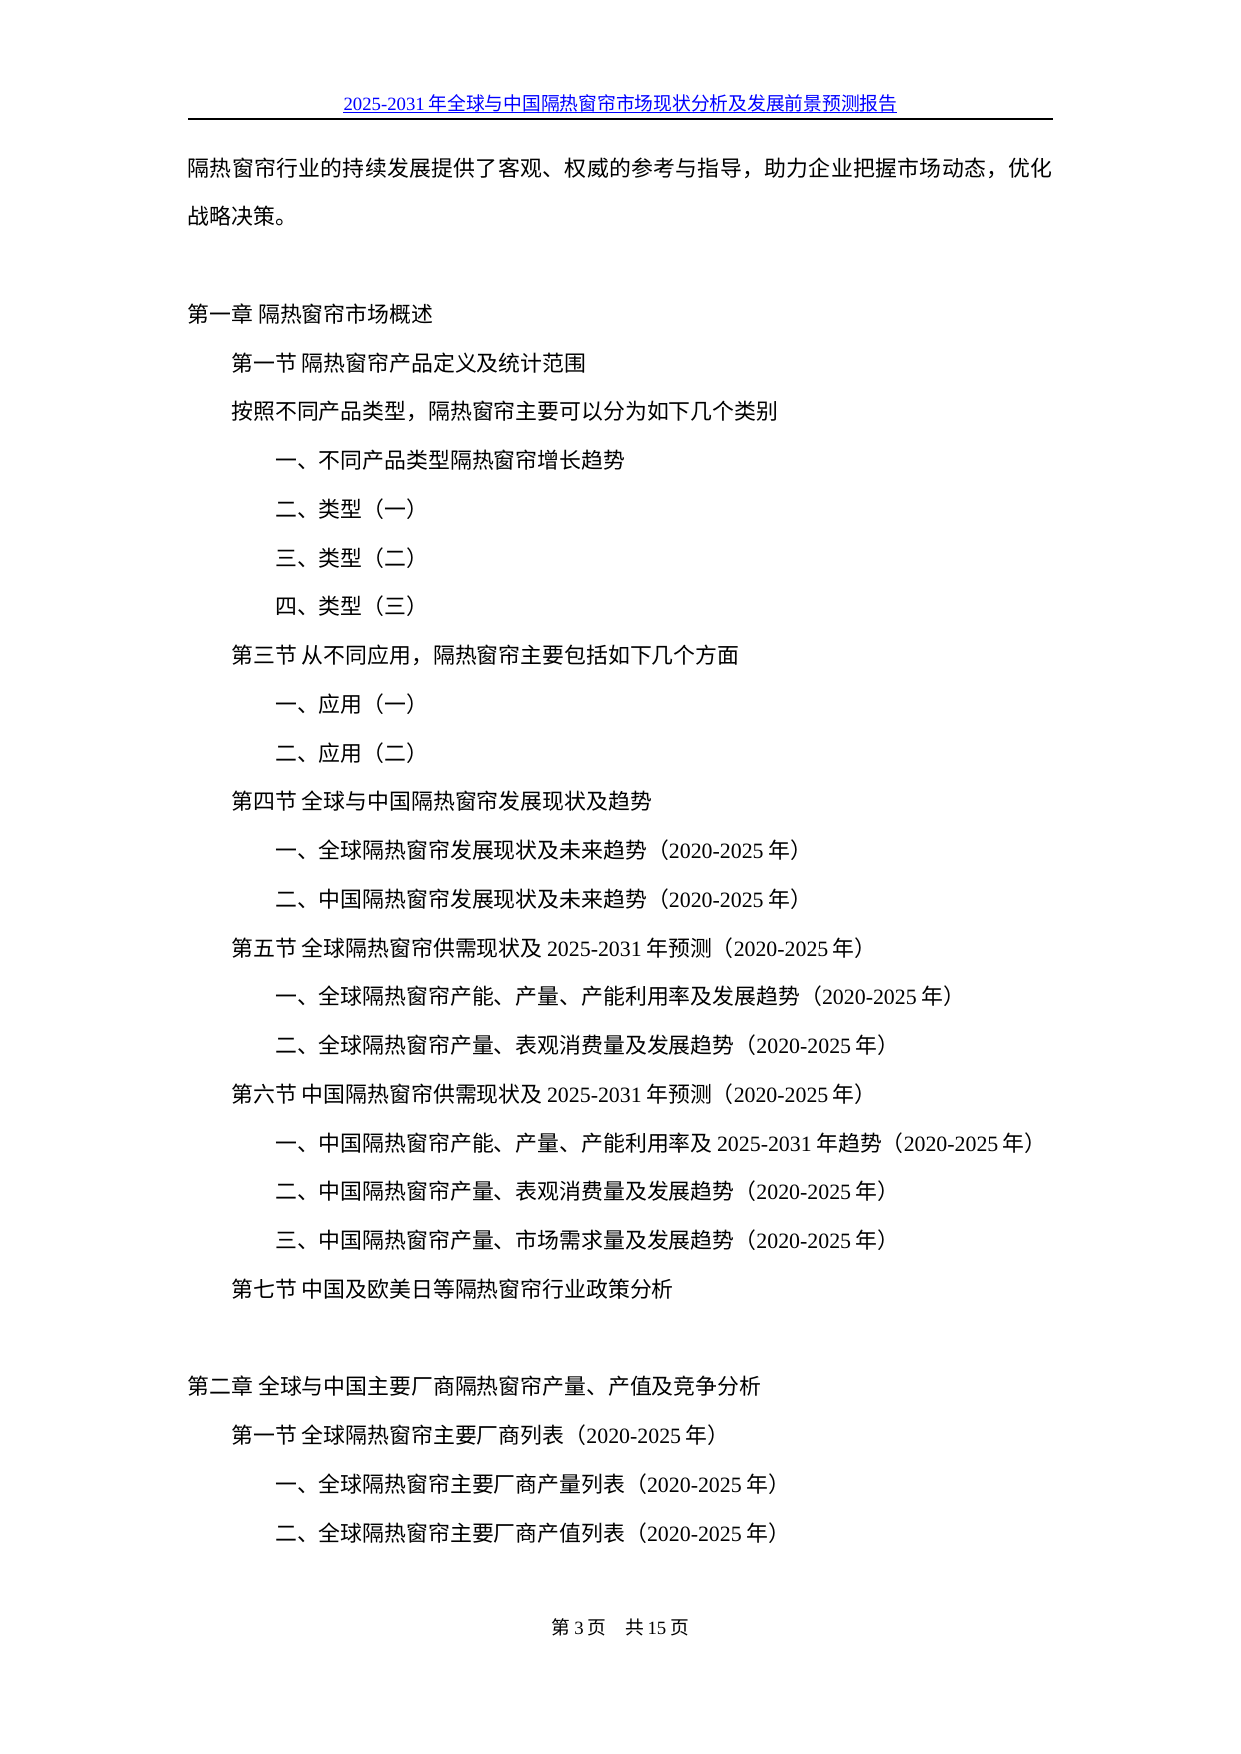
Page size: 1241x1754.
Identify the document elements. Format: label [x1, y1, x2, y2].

text [187, 150, 1053, 1548]
